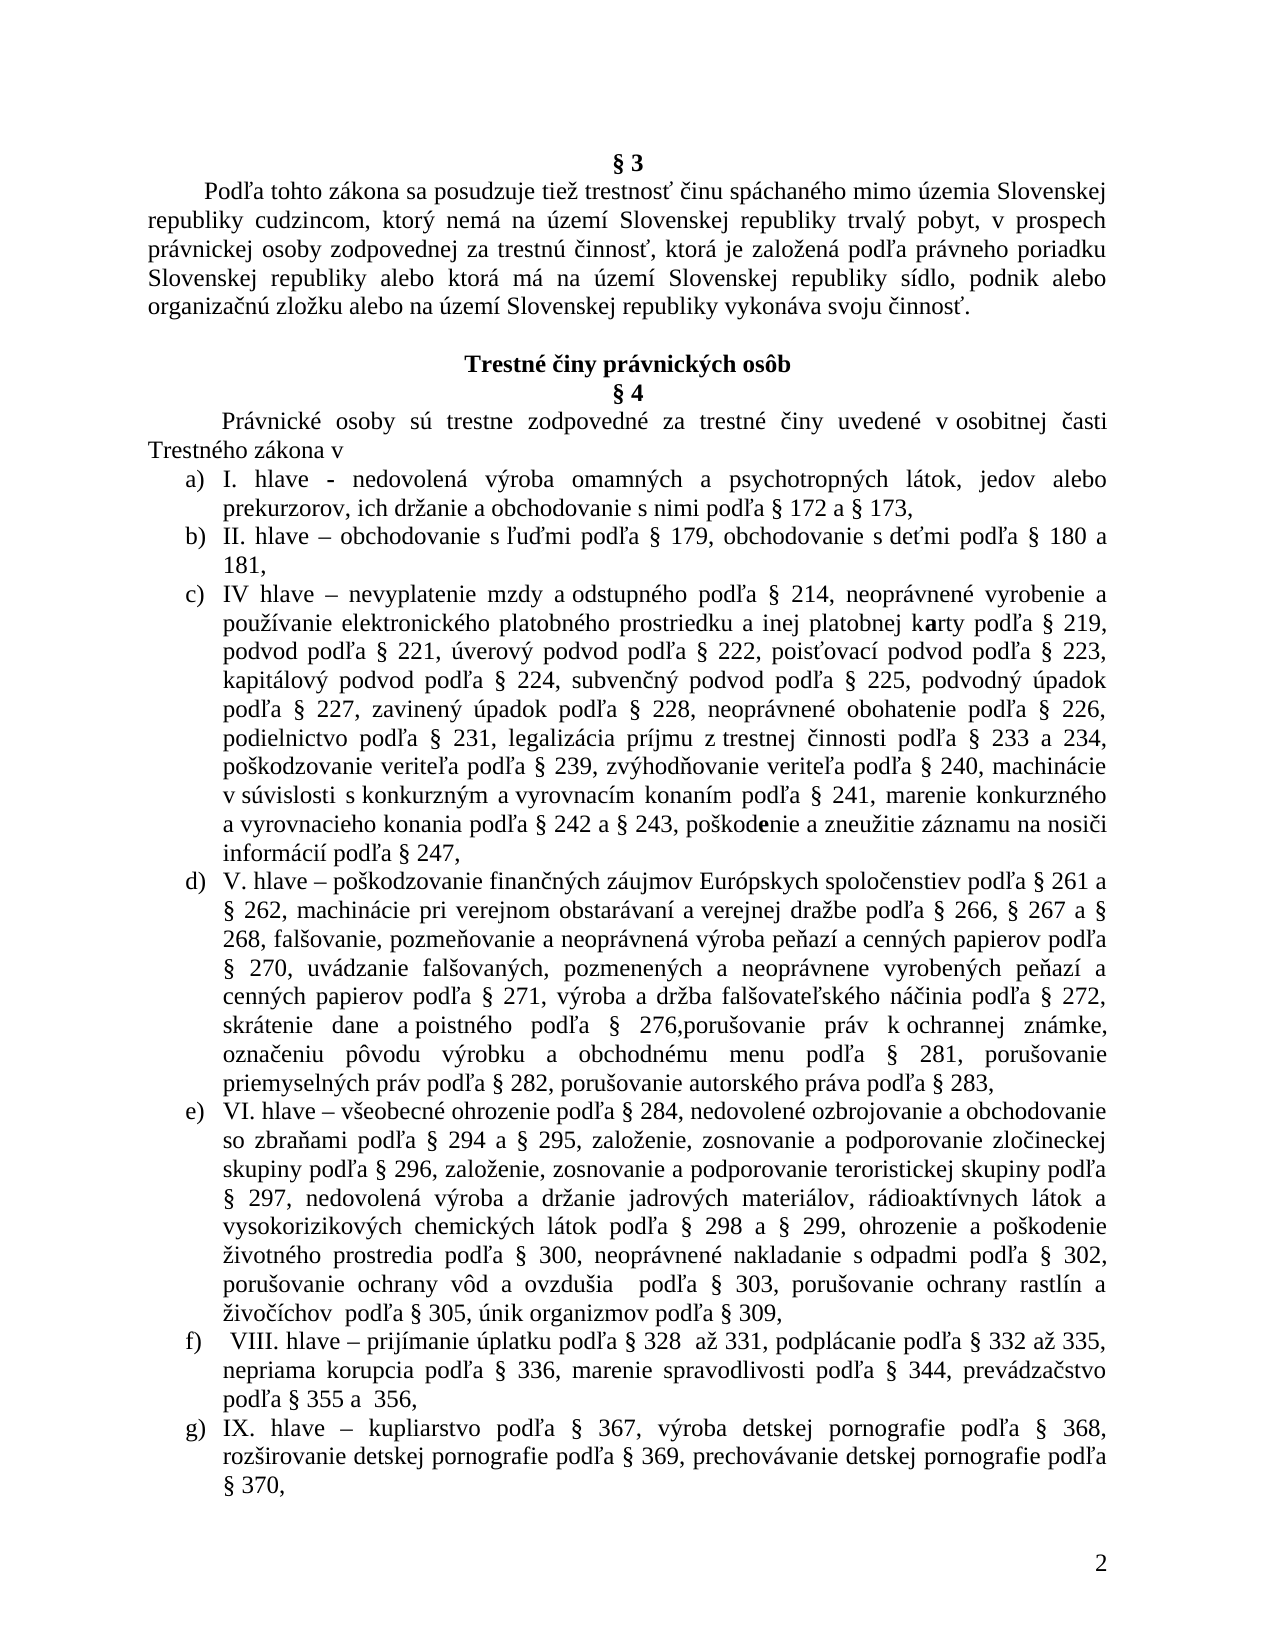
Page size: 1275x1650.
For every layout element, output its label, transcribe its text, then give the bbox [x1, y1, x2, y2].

text Podľa tohto zákona sa posudzuje tiež trestnosť činu spáchaného mimo územia Slovenskej republiky cudzincom, ktorý nemá na území Slovenskej republiky trvalý pobyt, v prospech právnickej osoby zodpovednej za trestnú činnosť, ktorá je založená podľa právneho poriadku Slovenskej republiky alebo ktorá má na území Slovenskej republiky sídlo, podnik alebo organizačnú zložku alebo na území Slovenskej republiky vykonáva svoju činnosť. [148, 176, 1107, 320]
list VI. hlave – všeobecné ohrozenie podľa § 284, nedovolené ozbrojovanie a obchodovanie so zbraňami podľa § 294 a § 295, založenie, zosnovanie a podporovanie zločineckej skupiny podľa § 296, založenie, zosnovanie a podporovanie teroristickej skupiny podľa § 297, nedovolená výroba a držanie jadrových materiálov, rádioaktívnych látok a vysokorizikových chemických látok podľa § 298 a § 299, ohrozenie a poškodenie životného prostredia podľa § 300, neoprávnené nakladanie s odpadmi podľa § 302, porušovanie ochrany vôd a ovzdušia podľa § 303, porušovanie ochrany rastlín a živočíchov podľa § 305, únik organizmov podľa § 309, [185, 1096, 1107, 1326]
text Právnické osoby sú trestne zodpovedné za trestné činy uvedené v osobitnej časti Trestného zákona v [148, 406, 1107, 464]
list IX. hlave – kupliarstvo podľa § 367, výroba detskej pornografie podľa § 368, rozširovanie detskej pornografie podľa § 369, prechovávanie detskej pornografie podľa § 370, [185, 1413, 1107, 1499]
text § 4 [148, 378, 1107, 406]
text Trestné činy právnických osôb [148, 349, 1107, 378]
list II. hlave – obchodovanie s ľuďmi podľa § 179, obchodovanie s deťmi podľa § 180 a 181, [185, 521, 1107, 579]
list IV hlave – nevyplatenie mzdy a odstupného podľa § 214, neoprávnené vyrobenie a používanie elektronického platobného prostriedku a inej platobnej karty podľa § 219, podvod podľa § 221, úverový podvod podľa § 222, poisťovací podvod podľa § 223, kapitálový podvod podľa § 224, subvenčný podvod podľa § 225, podvodný úpadok podľa § 227, zavinený úpadok podľa § 228, neoprávnené obohatenie podľa § 226, podielnictvo podľa § 231, legalizácia príjmu z trestnej činnosti podľa § 233 a 234, poškodzovanie veriteľa podľa § 239, zvýhodňovanie veriteľa podľa § 240, machinácie v súvislosti s konkurzným a vyrovnacím konaním podľa § 241, marenie konkurzného a vyrovnacieho konania podľa § 242 a § 243, poškodenie a zneužitie záznamu na nosiči informácií podľa § 247, [185, 579, 1107, 866]
list V. hlave – poškodzovanie finančných záujmov Európskych spoločenstiev podľa § 261 a § 262, machinácie pri verejnom obstarávaní a verejnej dražbe podľa § 266, § 267 a § 268, falšovanie, pozmeňovanie a neoprávnená výroba peňazí a cenných papierov podľa § 270, uvádzanie falšovaných, pozmenených a neoprávnene vyrobených peňazí a cenných papierov podľa § 271, výroba a držba falšovateľského náčinia podľa § 272, skrátenie dane a poistného podľa § 276,porušovanie práv k ochrannej známke, označeniu pôvodu výrobku a obchodnému menu podľa § 281, porušovanie priemyselných práv podľa § 282, porušovanie autorského práva podľa § 283, [185, 866, 1107, 1096]
list I. hlave - nedovolená výroba omamných a psychotropných látok, jedov alebo prekurzorov, ich držanie a obchodovanie s nimi podľa § 172 a § 173, [185, 464, 1107, 521]
list VIII. hlave – prijímanie úplatku podľa § 328 až 331, podplácanie podľa § 332 až 335, nepriama korupcia podľa § 336, marenie spravodlivosti podľa § 344, prevádzačstvo podľa § 355 a 356, [185, 1326, 1107, 1413]
text § 3 [148, 148, 1107, 176]
